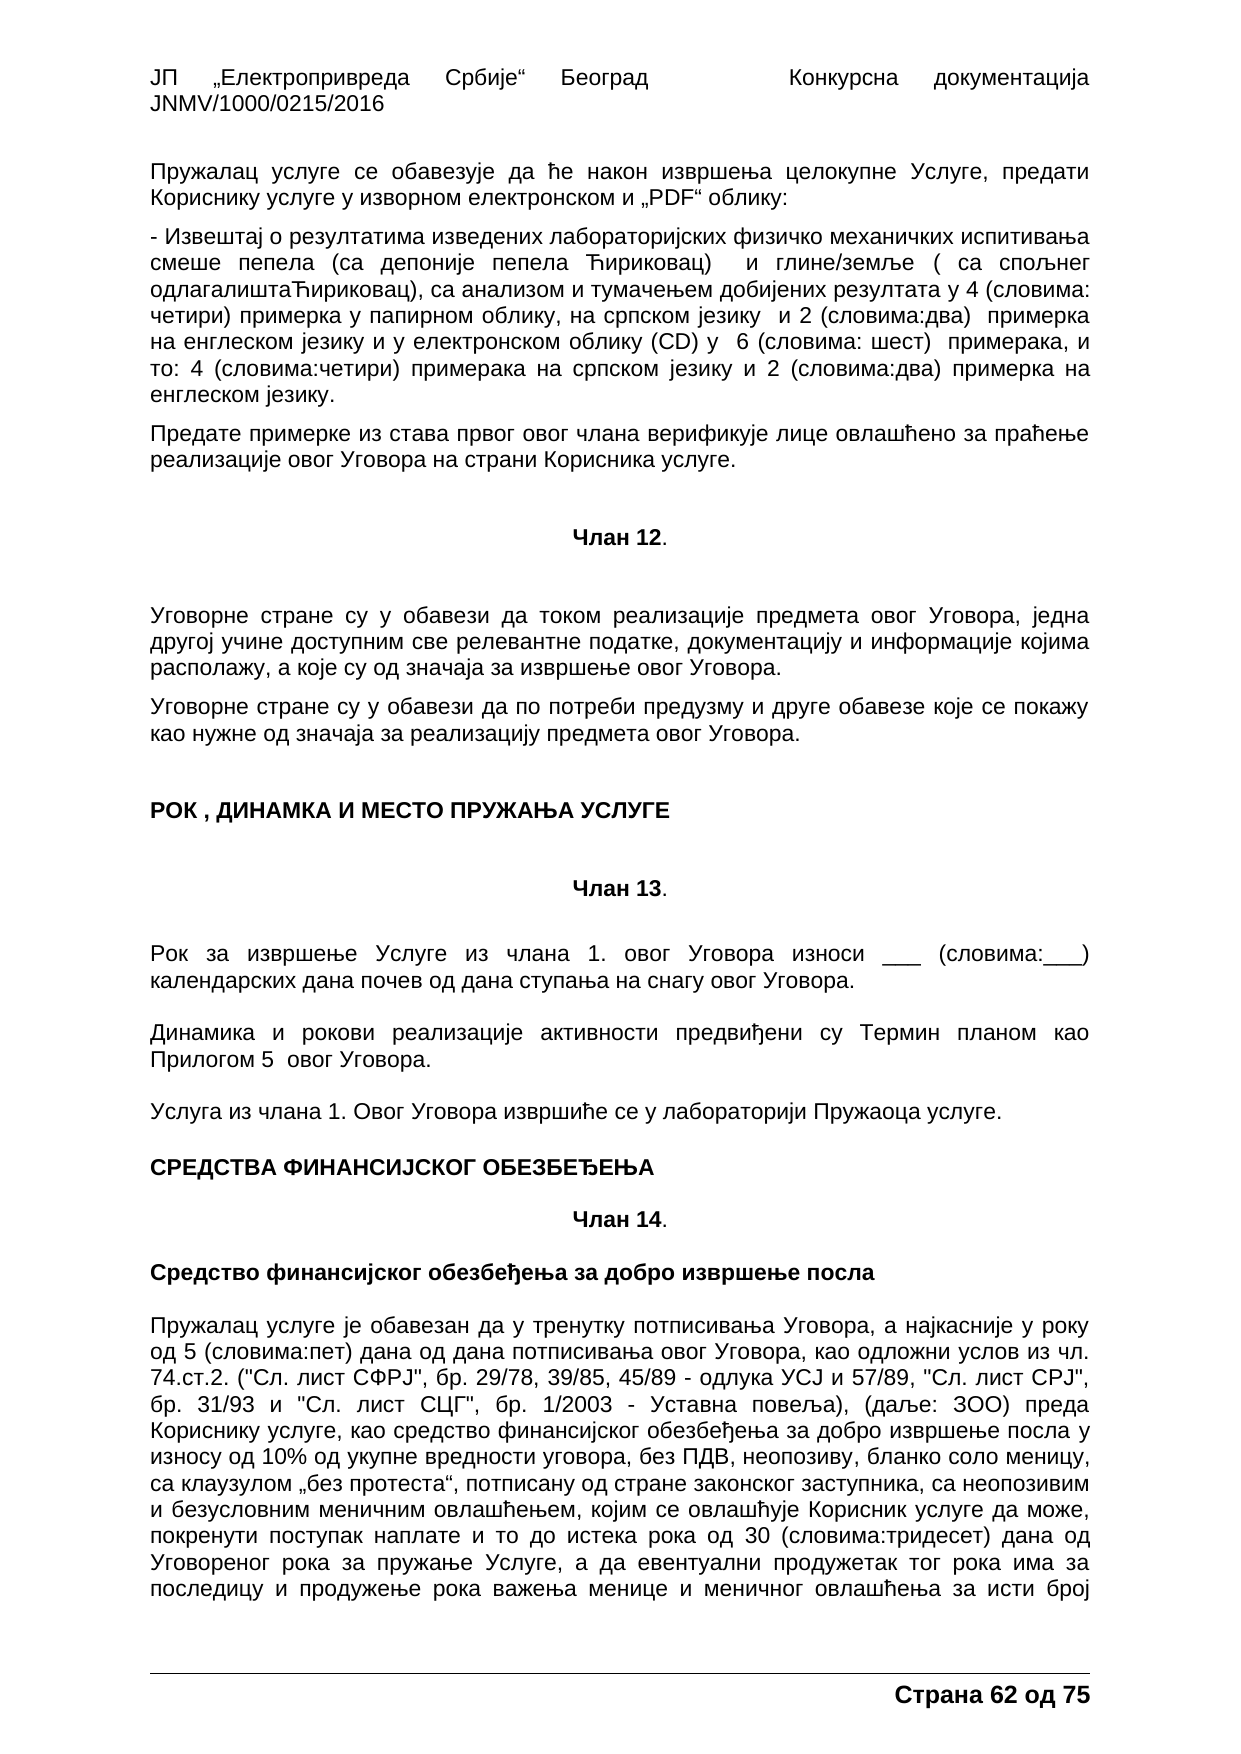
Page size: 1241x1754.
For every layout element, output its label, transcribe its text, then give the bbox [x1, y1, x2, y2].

text РОК , ДИНАМКА И МЕСТО ПРУЖАЊА УСЛУГЕ [150, 797, 1090, 824]
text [150, 1312, 1090, 1601]
text Пружалац услуге се обавезује да ће након извршења целокупне Услуге, предати Кориснику услуге у изворном електронском и „PDF“ облику: [150, 158, 1090, 210]
text Члан 12. [150, 524, 1090, 550]
text Средство финансијског обезбеђења за добро извршење посла [150, 1259, 1090, 1285]
text Услуга из члана 1. Овог Уговора извршиће се у лабораторији Пружаоца услуге. [150, 1098, 1090, 1125]
text Предате примерке из става првог овог члана верификује лице овлашћено за праћење реализације овог Уговора на страни Корисника услуге. [150, 420, 1090, 473]
text СРЕДСТВА ФИНАНСИЈСКОГ ОБЕЗБЕЂЕЊА [150, 1153, 1090, 1180]
text Члан 14. [150, 1206, 1090, 1232]
text Рок за извршење Услуге из члана 1. овог Уговора износи ___ (словима:___) календарских дана почев од дана ступања на снагу овог Уговора. [150, 940, 1090, 993]
text - Извештај о резултатима изведених лабораторијских физичко механичких испитивања смеше пепела (са депоније пепела Ћириковац) и глине/земље ( са спољнег одлагалиштаЋириковац), са анализом и тумачењем добијених резултата у 4 (словима: четири) примерка у папирном облику, на српском језику и 2 (словима:два) примерка на енглеском језику и у електронском облику (CD) у 6 (словима: шест) примерака, и то: 4 (словима:четири) примерака на српском језику и 2 (словима:два) примерка на енглеском језику. [150, 223, 1090, 407]
text Динамика и рокови реализације активности предвиђени су Термин планом као Прилогом 5 овог Уговора. [150, 1019, 1090, 1072]
text Уговорне стране су у обавези да током реализације предмета овог Уговора, једна другој учине доступним све релевантне податке, документацију и информације којима располажу, а које су од значаја за извршење овог Уговора. [150, 602, 1090, 681]
text Уговорне стране су у обавези да по потреби предузму и друге обавезе које се покажу као нужне од значаја за реализацију предмета овог Уговора. [150, 693, 1090, 746]
text Члан 13. [150, 875, 1090, 901]
